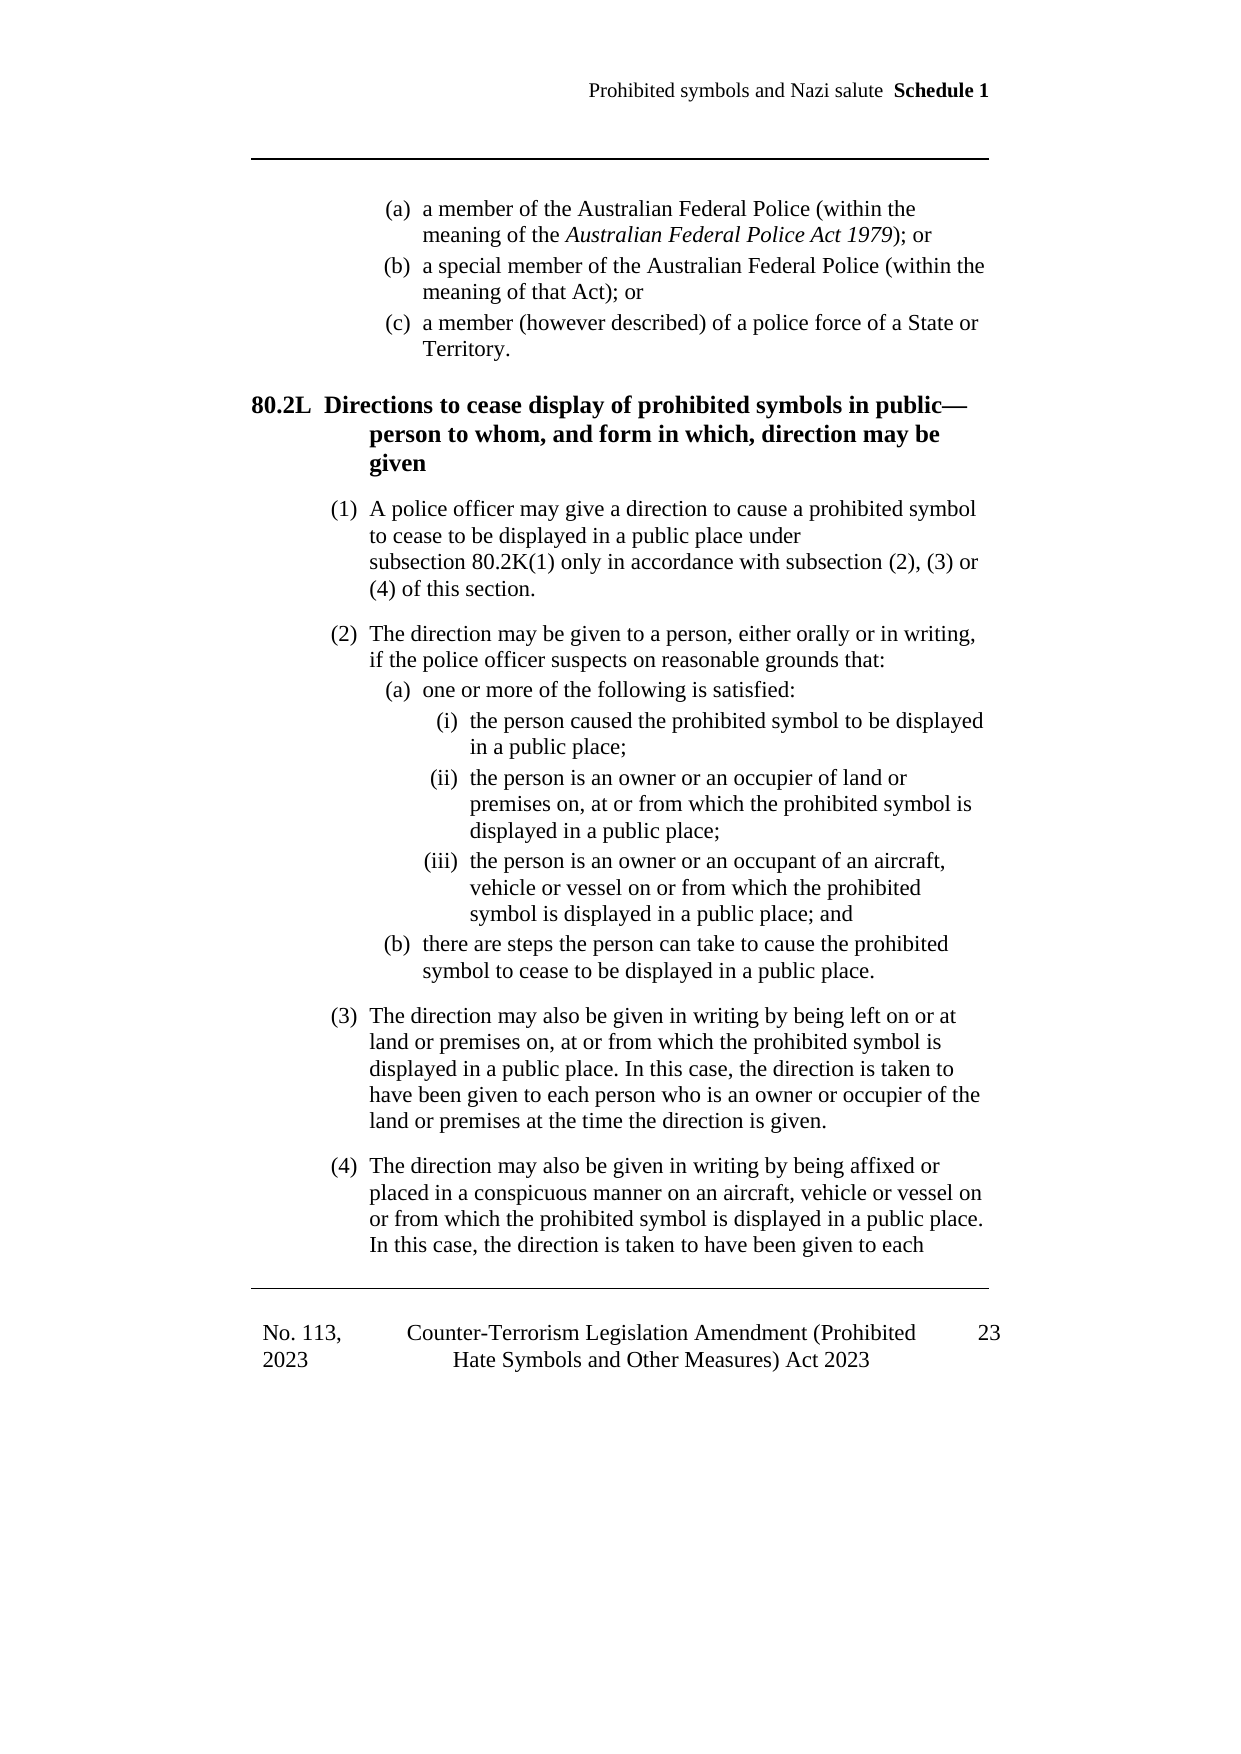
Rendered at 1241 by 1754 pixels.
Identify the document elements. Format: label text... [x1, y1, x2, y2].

text (c) a member (however described) of a police force of a State or Territory. [251, 309, 989, 361]
text (a) a member of the Australian Federal Police (within the meaning of the Australian Federal Police Act 1979); or [251, 195, 989, 248]
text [251, 1152, 989, 1258]
text (b) there are steps the person can take to cause the prohibited symbol to cease to be displayed in a public place. [251, 930, 989, 983]
text (i) the person caused the prohibited symbol to be displayed in a public place; [251, 707, 989, 760]
text (b) a special member of the Australian Federal Police (within the meaning of that Act); or [251, 252, 989, 304]
text (3) The direction may also be given in writing by being left on or at land or premises on, at or from which the prohibited symbol is displayed in a public place. In this case, the direction is taken to have been given to each person who is an owner or occupier of the land or premises at the time the direction is given. [251, 1002, 989, 1134]
text (2) The direction may be given to a person, either orally or in writing, if the police officer suspects on reasonable grounds that: [251, 620, 989, 672]
text 80.2L Directions to cease display of prohibited symbols in public—person to whom, and form in which, direction may be given [251, 391, 989, 477]
text (ii) the person is an owner or an occupier of land or premises on, at or from which the prohibited symbol is displayed in a public place; [251, 764, 989, 843]
text (iii) the person is an owner or an occupant of an aircraft, vehicle or vessel on or from which the prohibited symbol is displayed in a public place; and [251, 847, 989, 926]
text (1) A police officer may give a direction to cause a prohibited symbol to cease to be displayed in a public place under subsection 80.2K(1) only in accordance with subsection (2), (3) or (4) of this section. [251, 496, 989, 601]
text (a) one or more of the following is satisfied: [251, 677, 989, 703]
